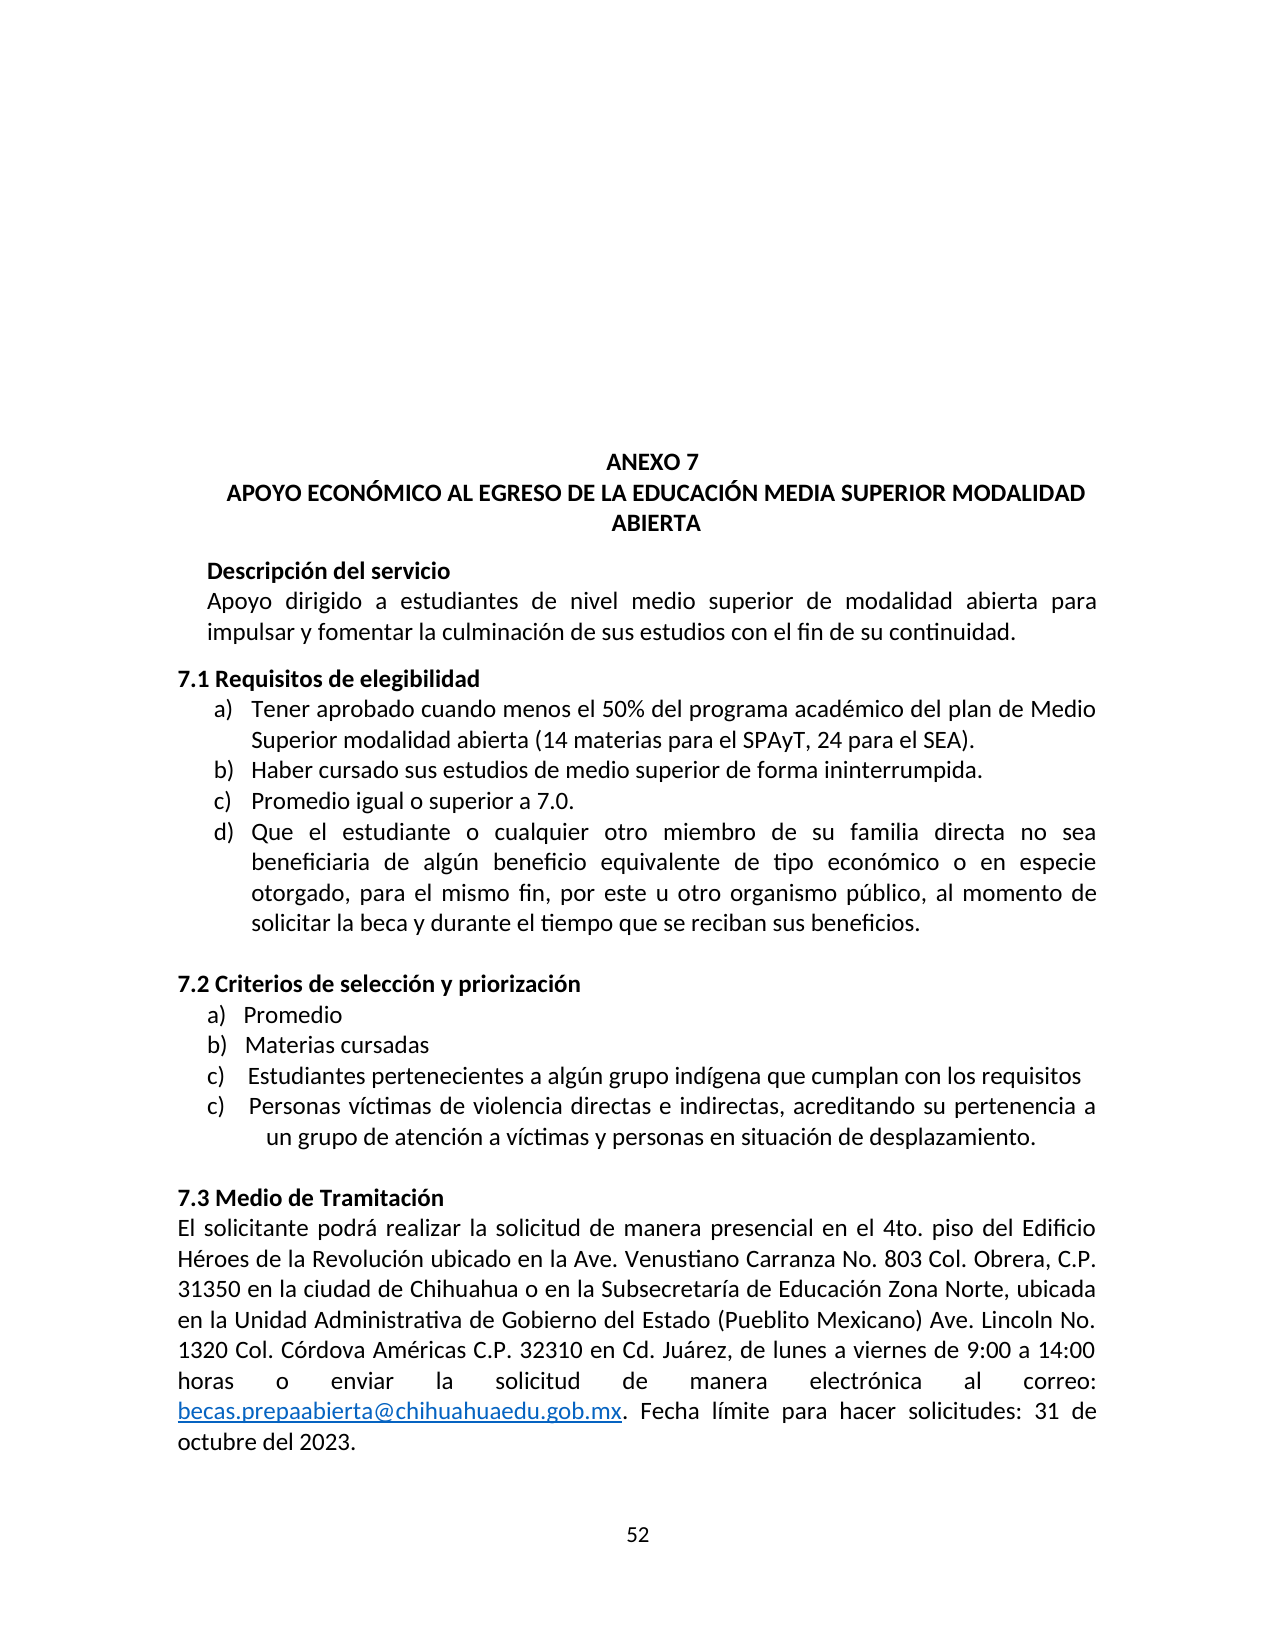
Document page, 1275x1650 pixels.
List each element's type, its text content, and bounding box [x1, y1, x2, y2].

text ANEXO 7 [207, 447, 1098, 477]
list a) Promedio [207, 999, 1098, 1029]
list Promedio igual o superior a 7.0. [213, 785, 1098, 816]
list c) Personas víctimas de violencia directas e indirectas, acreditando su pertenencia a un grupo de atención a víctimas y personas en situación de desplazamiento. [207, 1090, 1098, 1151]
list 7.2 Criterios de selección y priorización [177, 968, 1098, 999]
list Haber cursado sus estudios de medio superior de forma ininterrumpida. [213, 754, 1098, 785]
text Descripción del servicio [207, 555, 1098, 585]
list c) Estudiantes pertenecientes a algún grupo indígena que cumplan con los requisitos [207, 1060, 1098, 1090]
text El solicitante podrá realizar la solicitud de manera presencial en el 4to. piso del Edificio Héroes de la Revolución ubicado en la Ave. Venustiano Carranza No. 803 Col. Obrera, C.P. 31350 en la ciudad de Chihuahua o en la Subsecretaría de Educación Zona Norte, ubicada en la Unidad Administrativa de Gobierno del Estado (Pueblito Mexicano) Ave. Lincoln No. 1320 Col. Córdova Américas C.P. 32310 en Cd. Juárez, de lunes a viernes de 9:00 a 14:00 horas o enviar la solicitud de manera electrónica al correo: becas.prepaabierta@chihuahuaedu.gob.mx. Fecha límite para hacer solicitudes: 31 de octubre del 2023. [177, 1212, 1098, 1457]
list Tener aprobado cuando menos el 50% del programa académico del plan de Medio Superior modalidad abierta (14 materias para el SPAyT, 24 para el SEA). [213, 693, 1098, 754]
list b) Materias cursadas [207, 1029, 1098, 1060]
text Apoyo dirigido a estudiantes de nivel medio superior de modalidad abierta para impulsar y fomentar la culminación de sus estudios con el fin de su continuidad. [207, 585, 1098, 646]
text 7.3 Medio de Tramitación [177, 1182, 1098, 1212]
list 7.1 Requisitos de elegibilidad [177, 663, 1098, 693]
text APOYO ECONÓMICO AL EGRESO DE LA EDUCACIÓN MEDIA SUPERIOR MODALIDAD ABIERTA [215, 477, 1098, 538]
list Que el estudiante o cualquier otro miembro de su familia directa no sea beneficiaria de algún beneficio equivalente de tipo económico o en especie otorgado, para el mismo fin, por este u otro organismo público, al momento de solicitar la beca y durante el tiempo que se reciban sus beneficios. [213, 816, 1098, 938]
